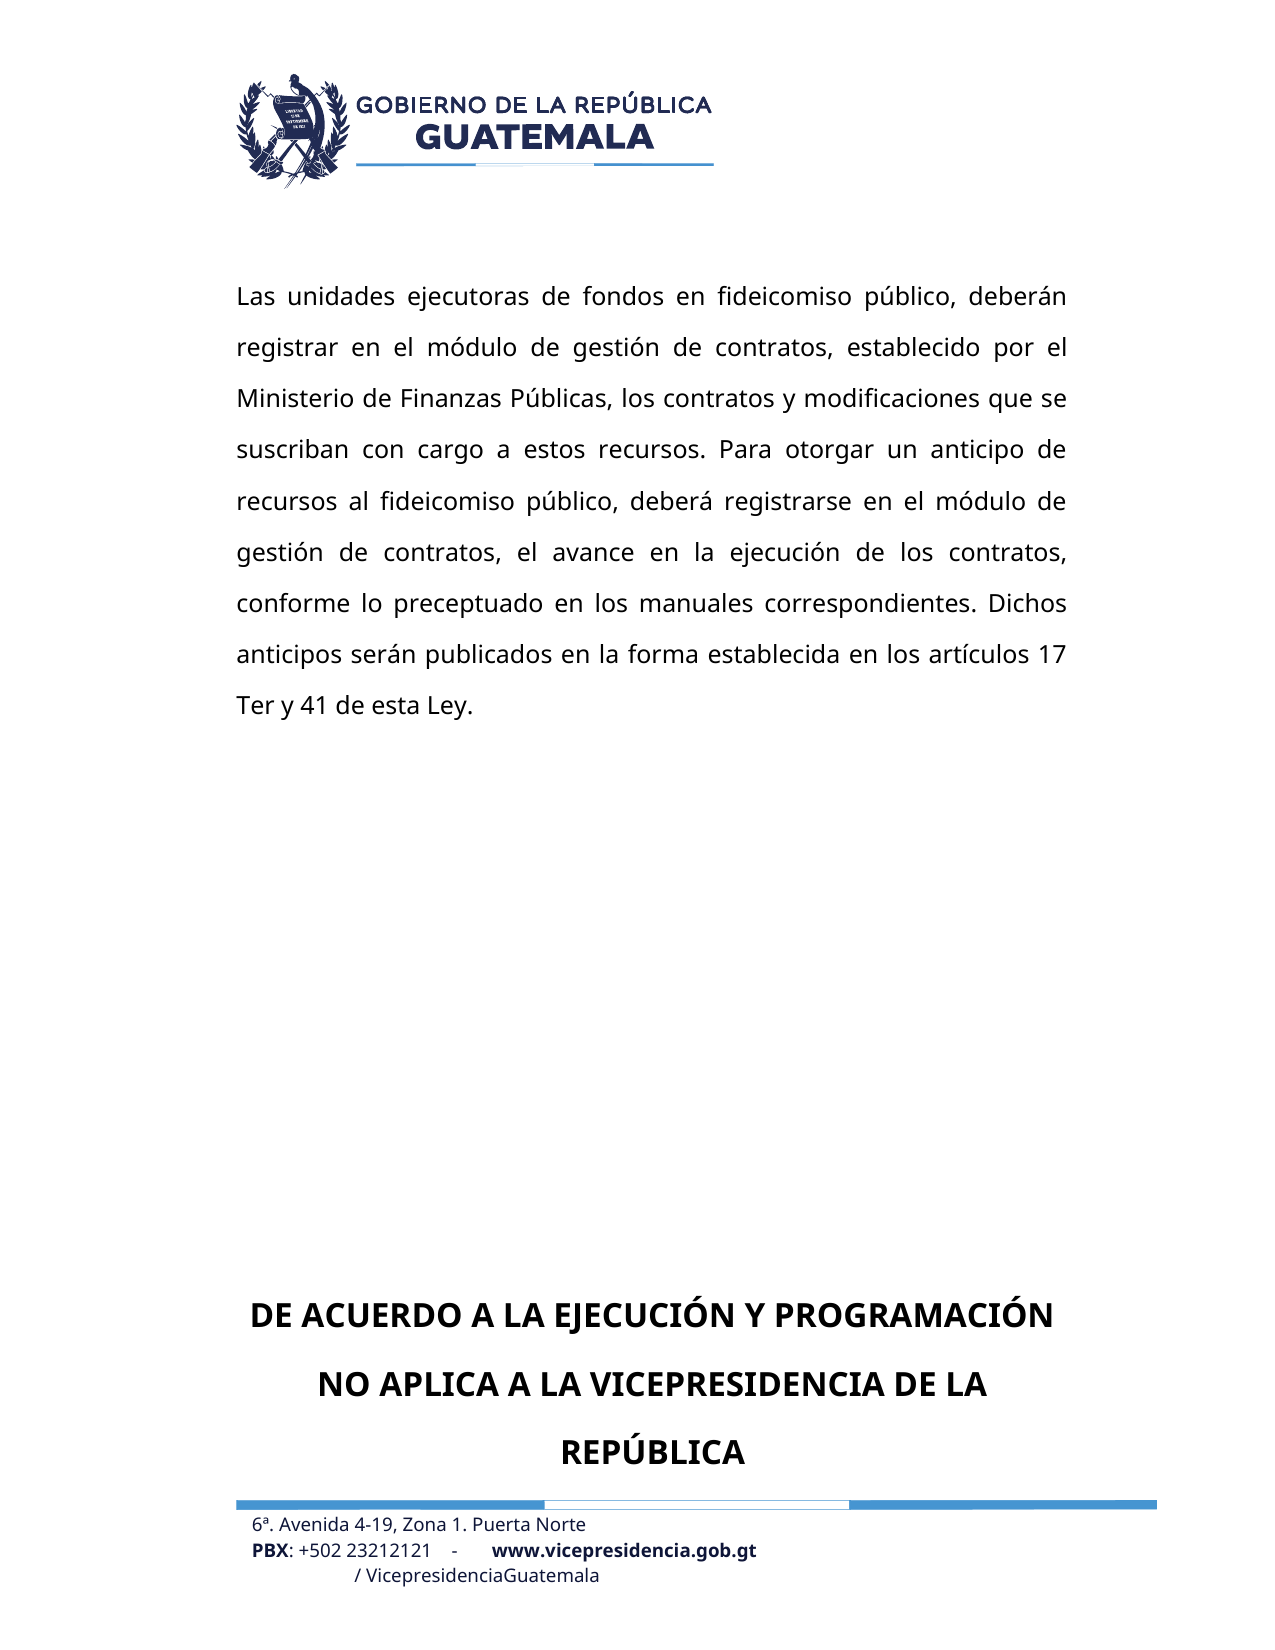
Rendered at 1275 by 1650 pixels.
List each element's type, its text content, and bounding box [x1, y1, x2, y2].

text Las unidades ejecutoras de fondos en fideicomiso público, deberán registrar en el módulo de gestión de contratos, establecido por el Ministerio de Finanzas Públicas, los contratos y modificaciones que se suscriban con cargo a estos recursos. Para otorgar un anticipo de recursos al fideicomiso público, deberá registrarse en el módulo de gestión de contratos, el avance en la ejecución de los contratos, conforme lo preceptuado en los manuales correspondientes. Dichos anticipos serán publicados en la forma establecida en los artículos 17 Ter y 41 de esta Ley. [236, 279, 1068, 721]
text DE ACUERDO A LA EJECUCIÓN Y PROGRAMACIÓN NO APLICA A LA VICEPRESIDENCIA DE LA REPÚBLICA [236, 1292, 1068, 1474]
